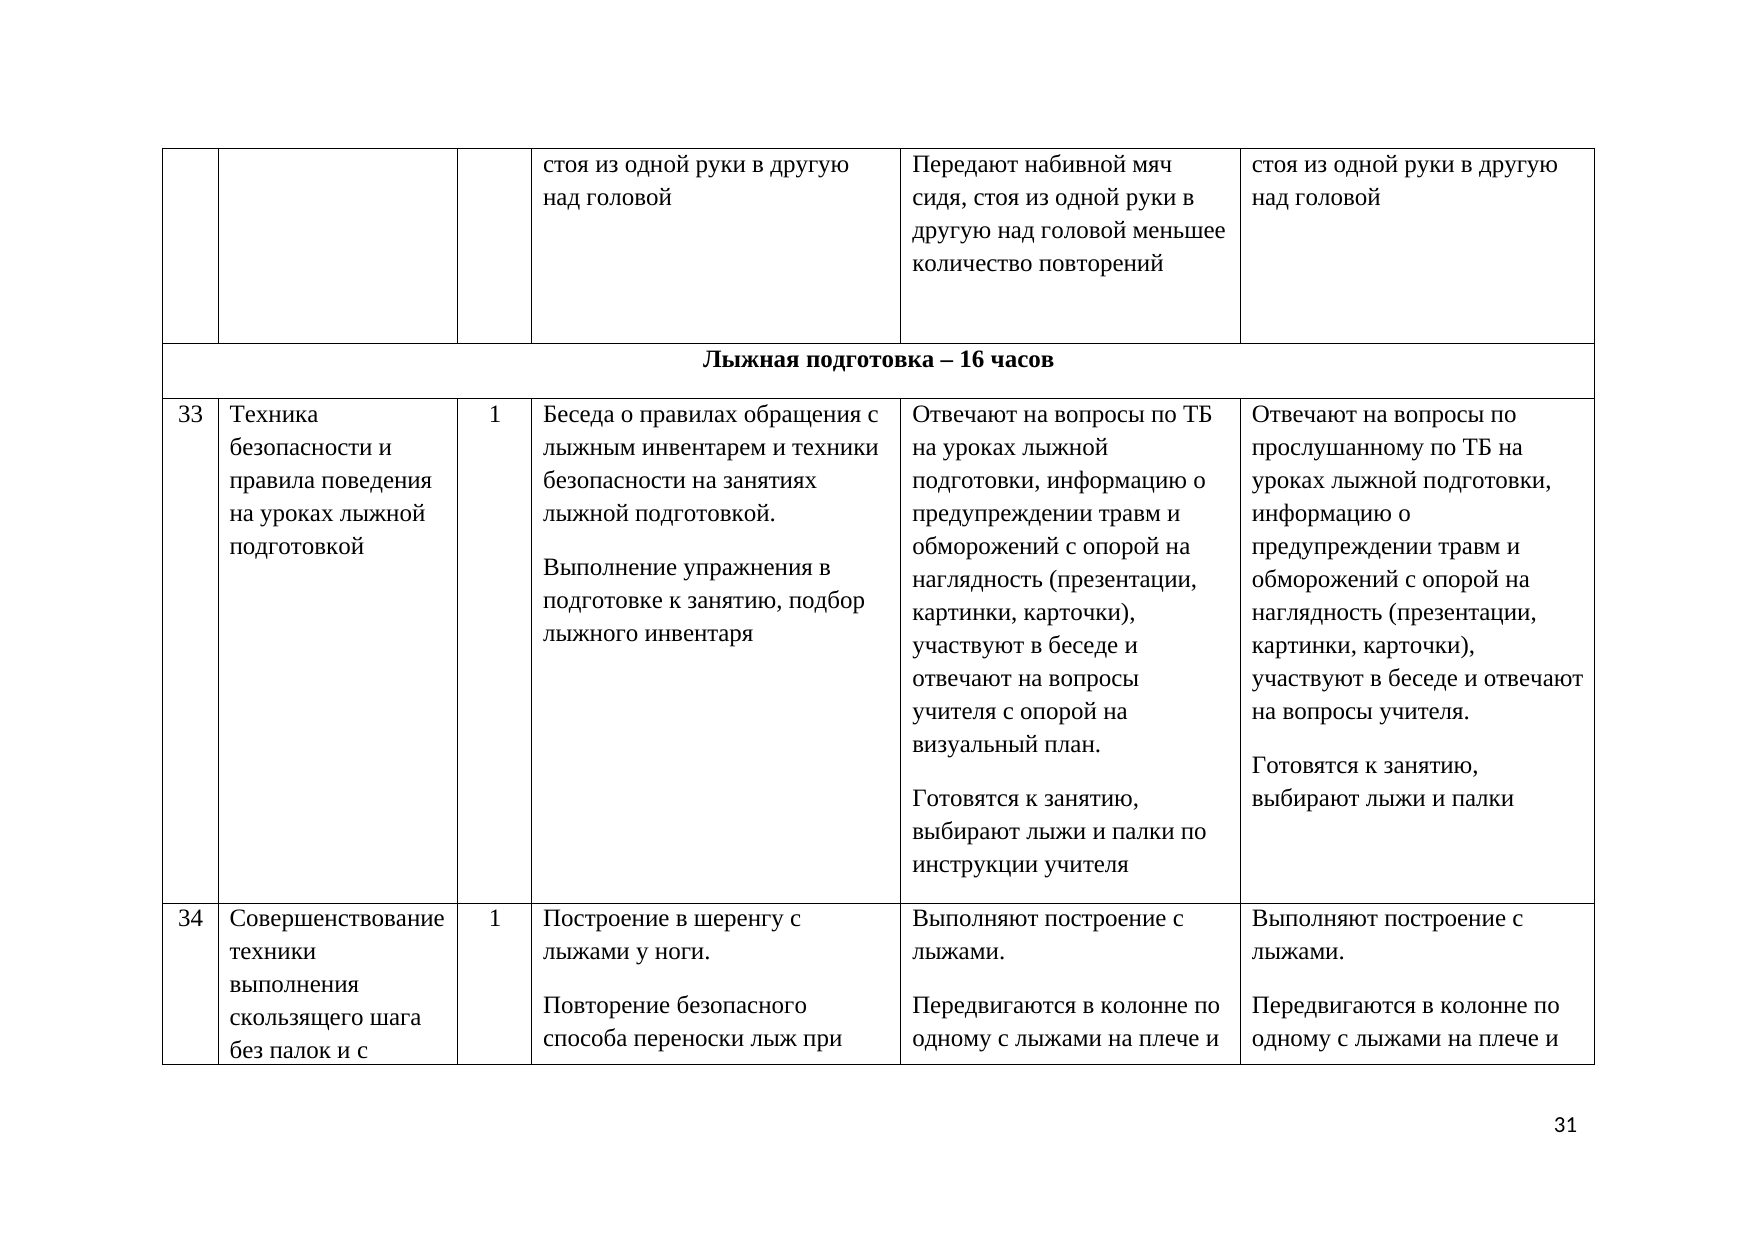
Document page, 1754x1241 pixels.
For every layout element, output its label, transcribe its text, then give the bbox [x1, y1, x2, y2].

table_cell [1241, 149, 1594, 343]
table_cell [532, 149, 900, 343]
table_cell 1 [458, 149, 531, 343]
table_cell 1 [458, 904, 531, 1064]
table_cell Лыжная подготовка – 16 часов [163, 344, 1594, 398]
table_cell 1 [458, 399, 531, 902]
table_cell Отвечают на вопросы по ТБ на уроках лыжной подготовки, информацию о предупреждении травм и обморожений с опорой на наглядность (презентации, картинки, карточки), участвуют в беседе и отвечают на вопросы учителя с опорой на визуальный план. Готовятся к занятию, выбирают лыжи и палки по инструкции учителя [901, 399, 1240, 902]
table_cell 34 [163, 904, 218, 1064]
table_cell 32 [163, 149, 218, 343]
table_cell Отвечают на вопросы по прослушанному по ТБ на уроках лыжной подготовки, информацию о предупреждении травм и обморожений с опорой на наглядность (презентации, картинки, карточки), участвуют в беседе и отвечают на вопросы учителя. Готовятся к занятию, выбирают лыжи и палки [1241, 399, 1594, 902]
table_cell Беседа о правилах обращения с лыжным инвентарем и техники безопасности на занятиях лыжной подготовкой. Выполнение упражнения в подготовке к занятию, подбор лыжного инвентаря [532, 399, 900, 902]
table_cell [219, 149, 457, 343]
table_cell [901, 904, 1240, 1064]
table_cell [1241, 904, 1594, 1064]
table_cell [901, 149, 1240, 343]
table_cell 33 [163, 399, 218, 902]
table_cell Техника безопасности и правила поведения на уроках лыжной подготовкой [219, 399, 457, 902]
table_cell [532, 904, 900, 1064]
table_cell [219, 904, 457, 1064]
